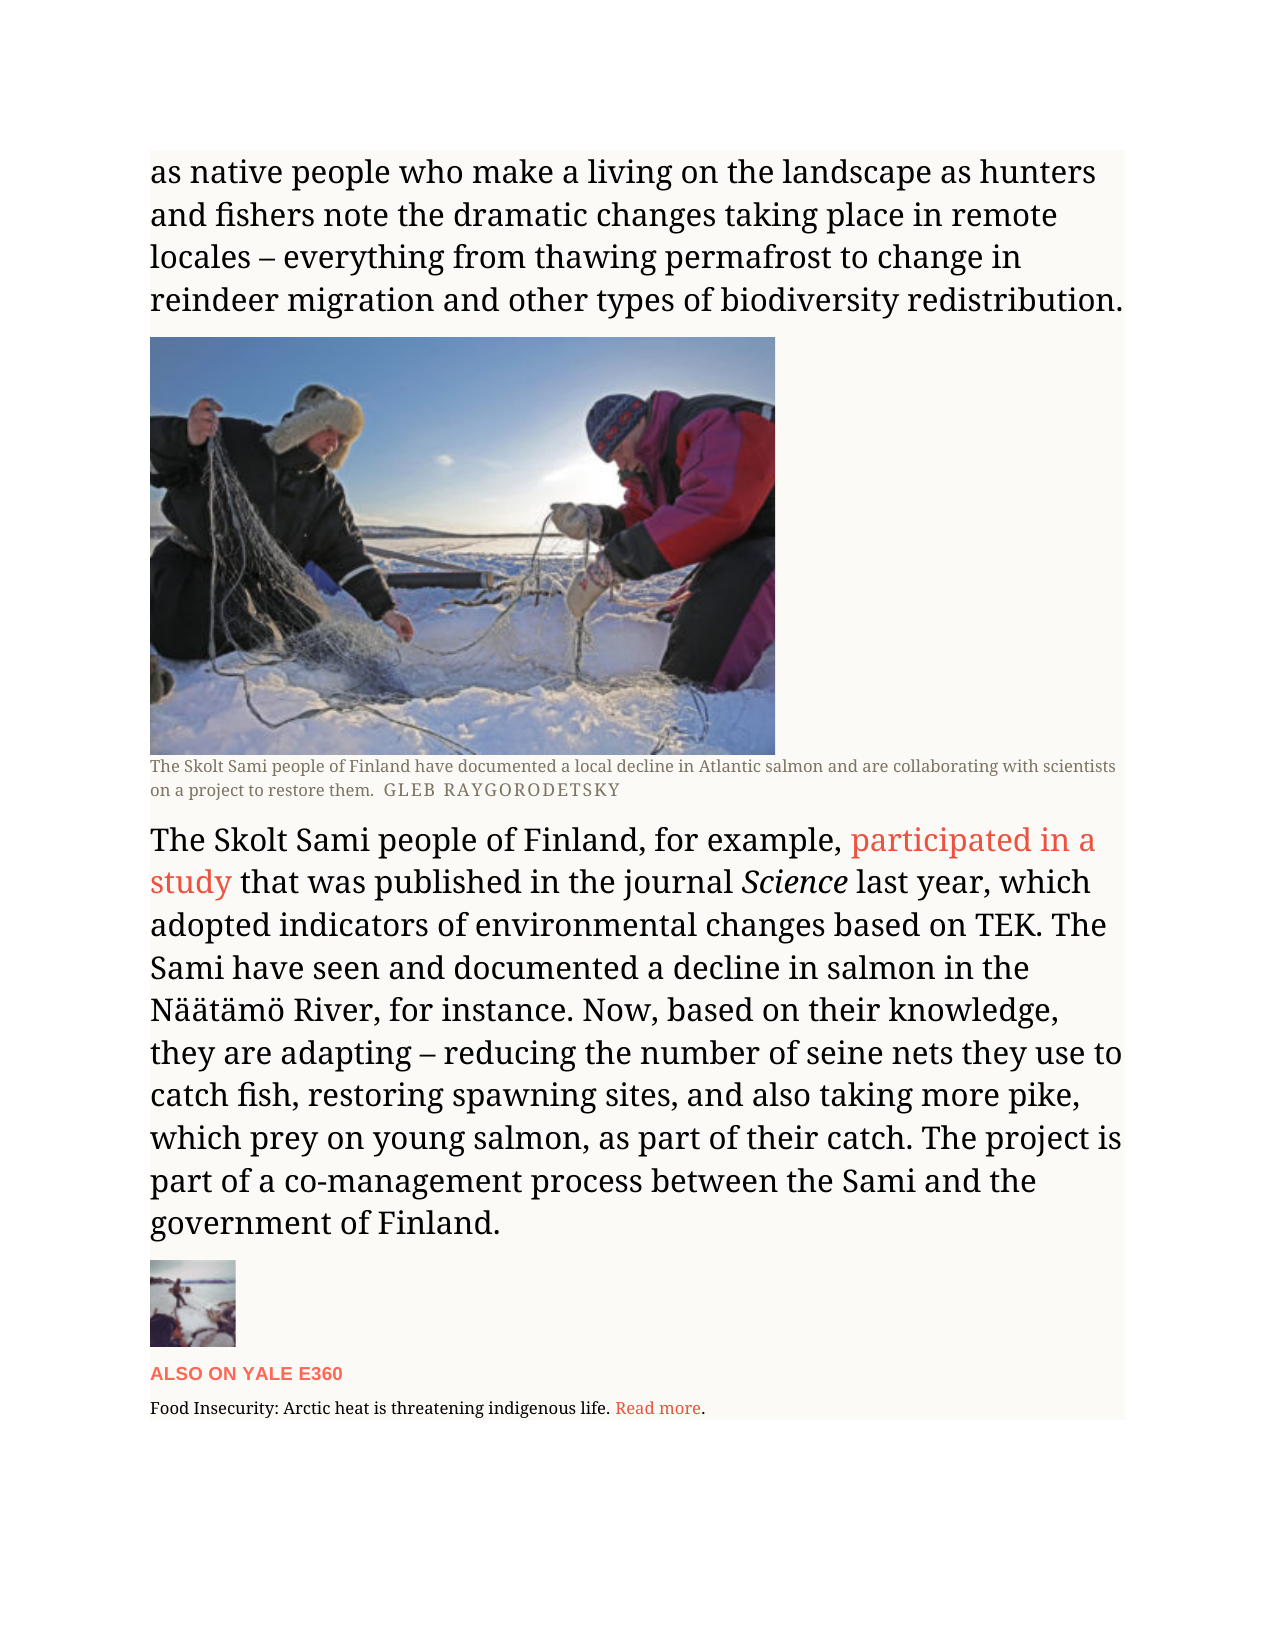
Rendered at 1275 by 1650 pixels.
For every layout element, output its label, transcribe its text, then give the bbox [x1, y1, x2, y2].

text ALSO ON YALE E360 [150, 1363, 1125, 1384]
picture [150, 337, 776, 755]
text The Skolt Sami people of Finland have documented a local decline in Atlantic salmon and are collaborating with scientists on a project to restore them. GLEB RAYGORODETSKY [150, 754, 1125, 801]
picture [150, 1260, 236, 1347]
text Food Insecurity: Arctic heat is threatening indigenous life. Read more. [150, 1397, 1125, 1420]
text The Skolt Sami people of Finland, for example, participated in a study that was published in the journal Science last year, which adopted indicators of environmental changes based on TEK. The Sami have seen and documented a decline in salmon in the Näätämö River, for instance. Now, based on their knowledge, they are adapting – reducing the number of seine nets they use to catch fish, restoring spawning sites, and also taking more pike, which prey on young salmon, as part of their catch. The project is part of a co-management process between the Sami and the government of Finland. [150, 818, 1125, 1244]
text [150, 150, 1125, 320]
